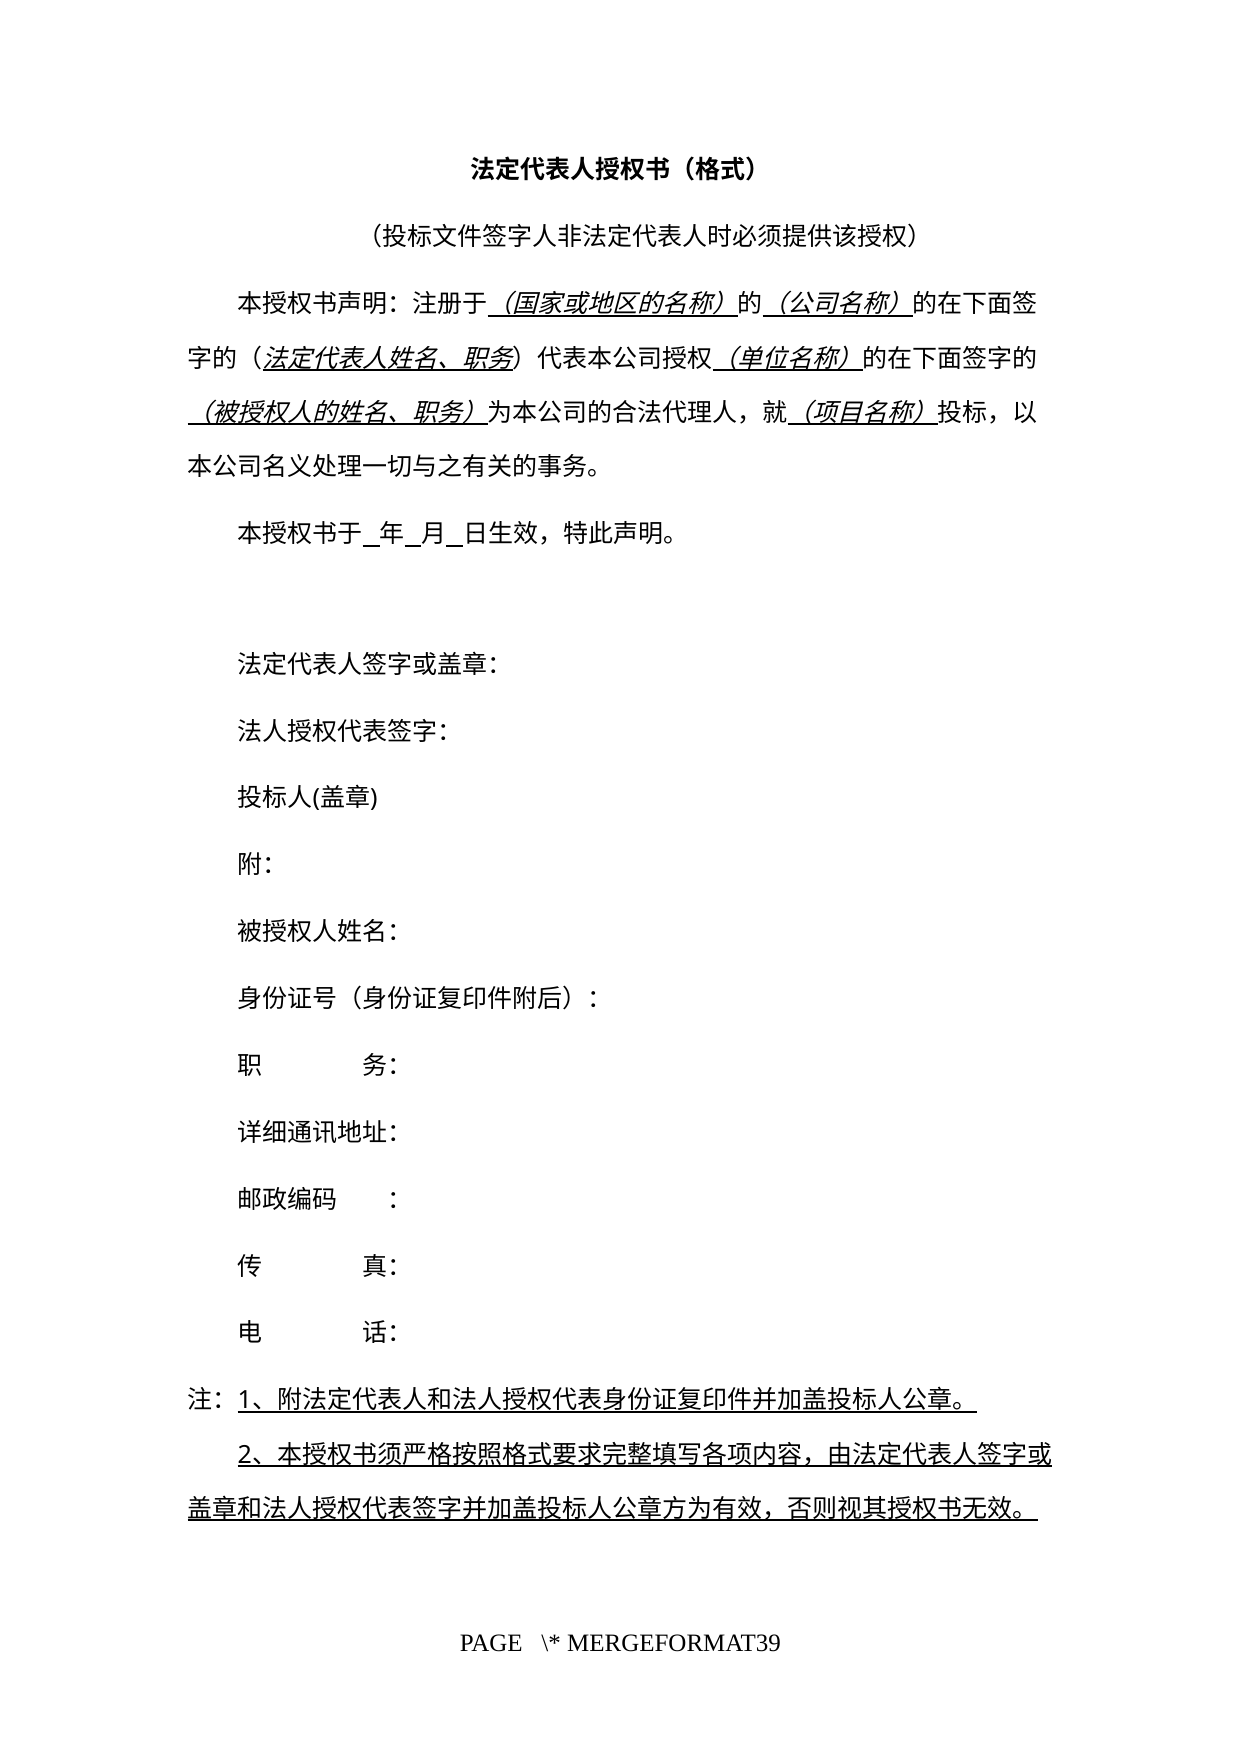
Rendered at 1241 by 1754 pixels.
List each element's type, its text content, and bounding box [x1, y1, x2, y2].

text 投标人(盖章) [187, 778, 1053, 814]
text 详细通讯地址： [187, 1112, 1053, 1148]
text 本授权书声明：注册于（国家或地区的名称）的（公司名称）的在下面签字的（法定代表人姓名、职务）代表本公司授权（单位名称）的在下面签字的（被授权人的姓名、职务）为本公司的合法代理人，就（项目名称）投标，以本公司名义处理一切与之有关的事务。 [187, 284, 1053, 483]
text 身份证号（身份证复印件附后）： [187, 978, 1053, 1015]
text 附： [187, 845, 1053, 881]
text 法定代表人签字或盖章： [187, 644, 1053, 680]
text 法定代表人授权书（格式） [187, 150, 1053, 186]
text 电 话： [187, 1313, 1053, 1349]
text 本授权书于 年 月 日生效，特此声明。 [187, 514, 1053, 550]
text 传 真： [187, 1246, 1053, 1282]
text 职 务： [187, 1045, 1053, 1082]
text （投标文件签字人非法定代表人时必须提供该授权） [187, 217, 1053, 253]
text 法人授权代表签字： [187, 711, 1053, 747]
text 2、本授权书须严格按照格式要求完整填写各项内容，由法定代表人签字或盖章和法人授权代表签字并加盖投标人公章方为有效，否则视其授权书无效。 [187, 1434, 1053, 1525]
text 邮政编码 ： [187, 1179, 1053, 1215]
text 被授权人姓名： [187, 912, 1053, 948]
text 注：1、附法定代表人和法人授权代表身份证复印件并加盖投标人公章。 [187, 1380, 1053, 1416]
